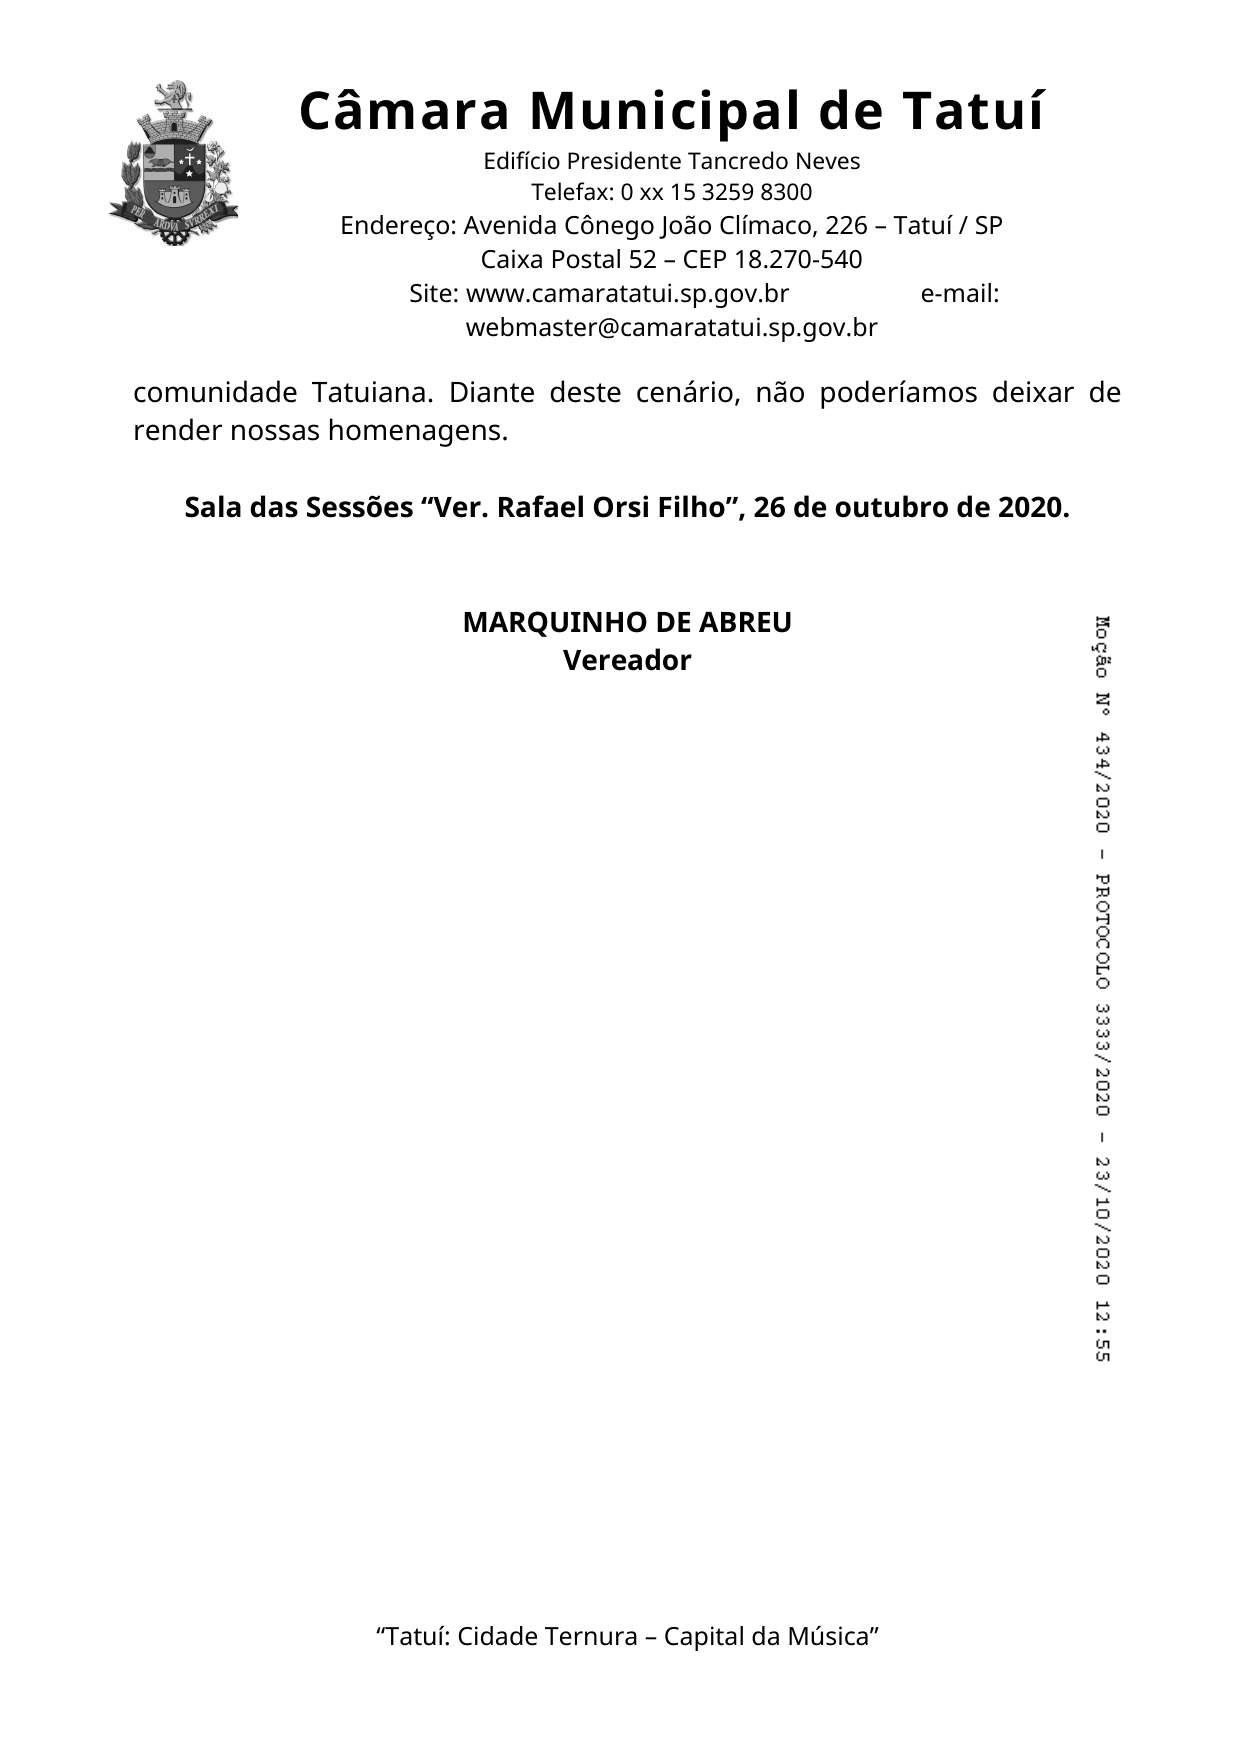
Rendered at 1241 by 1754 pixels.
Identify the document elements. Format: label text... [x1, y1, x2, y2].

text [133, 372, 1122, 449]
picture [1068, 612, 1132, 1366]
text Sala das Sessões “Ver. Rafael Orsi Filho”, 26 de outubro de 2020. [133, 487, 1122, 526]
text MARQUINHO DE ABREU [133, 602, 1122, 641]
text Vereador [133, 641, 1122, 679]
